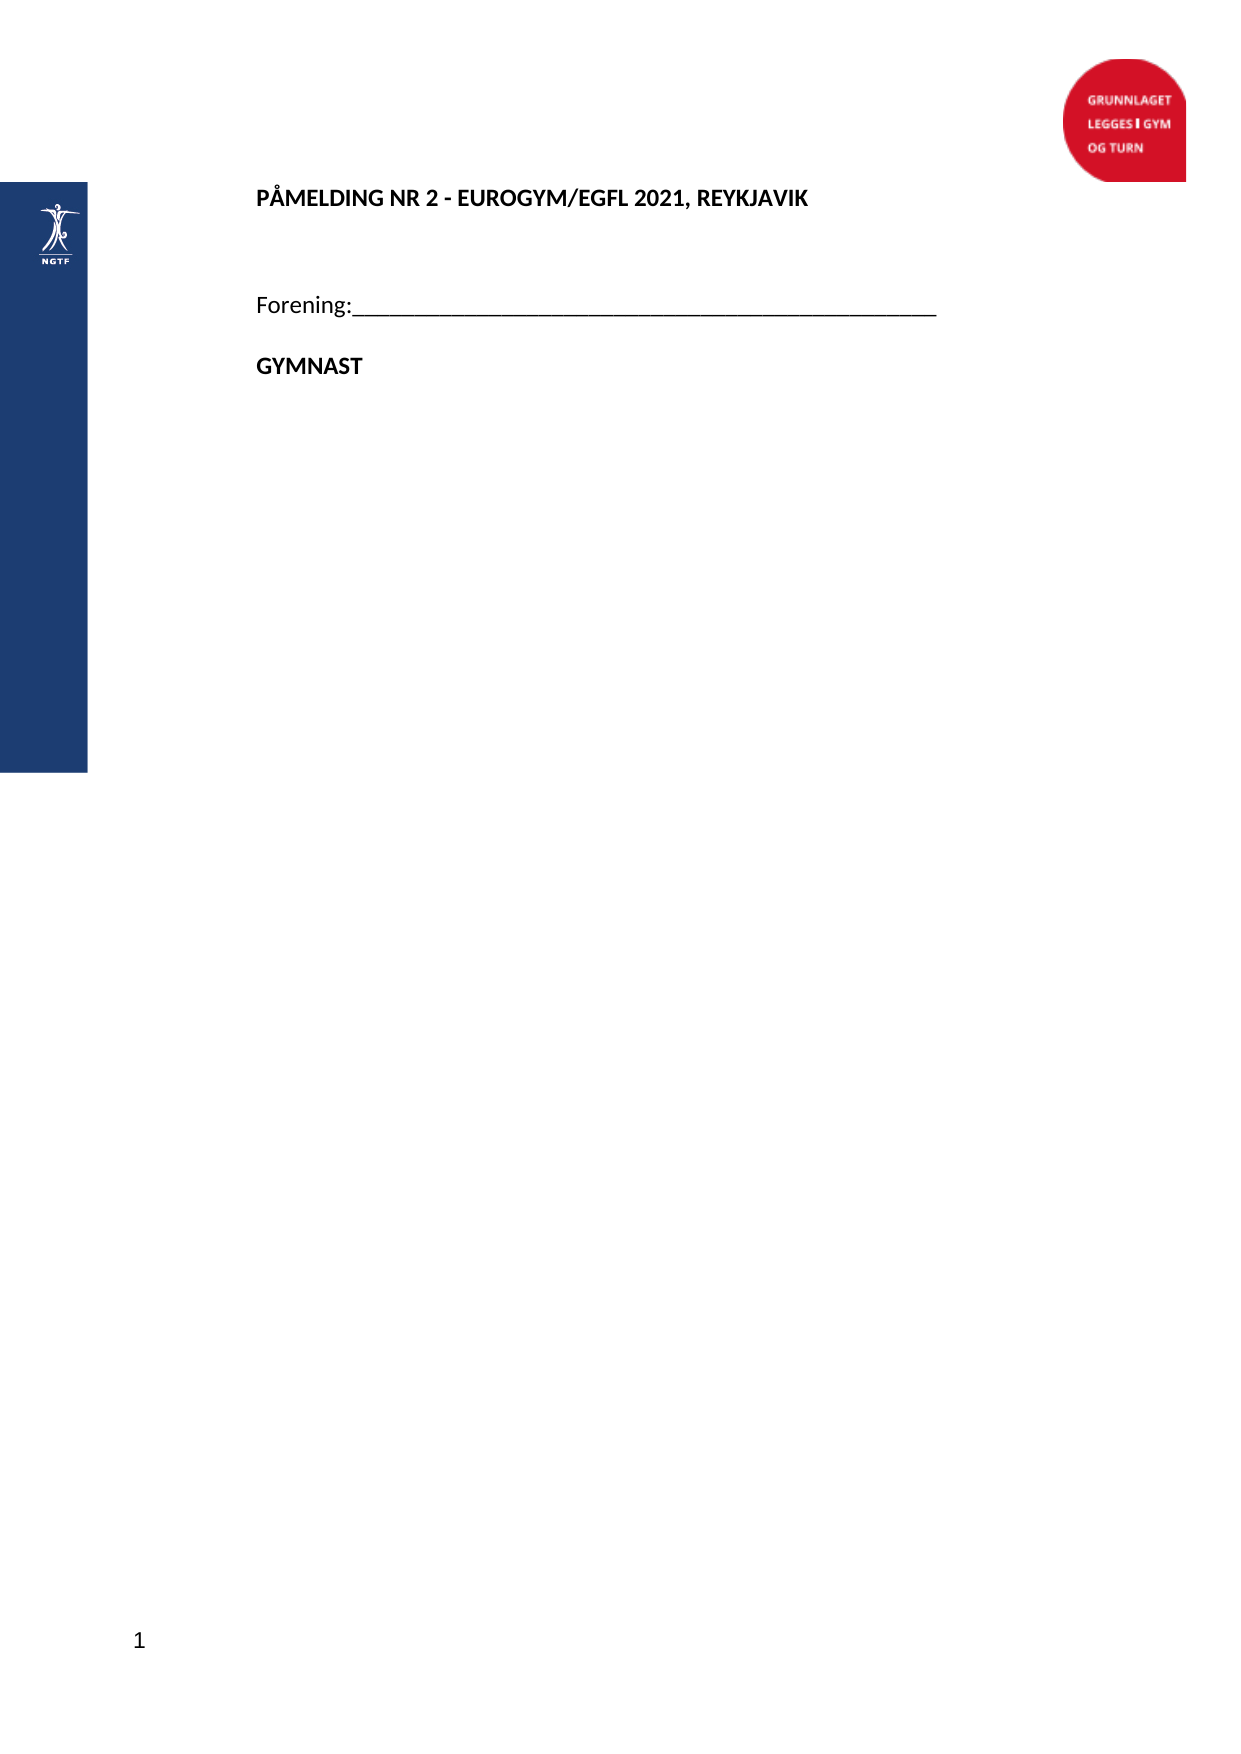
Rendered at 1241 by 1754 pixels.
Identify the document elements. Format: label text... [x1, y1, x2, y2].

picture [0, 182, 88, 773]
text GYMNAST [133, 350, 1167, 380]
text Forening:_______________________________________________ [133, 289, 1167, 319]
text PÅMELDING NR 2 - EUROGYM/EGFL 2021, REYKJAVIK [133, 182, 1167, 212]
